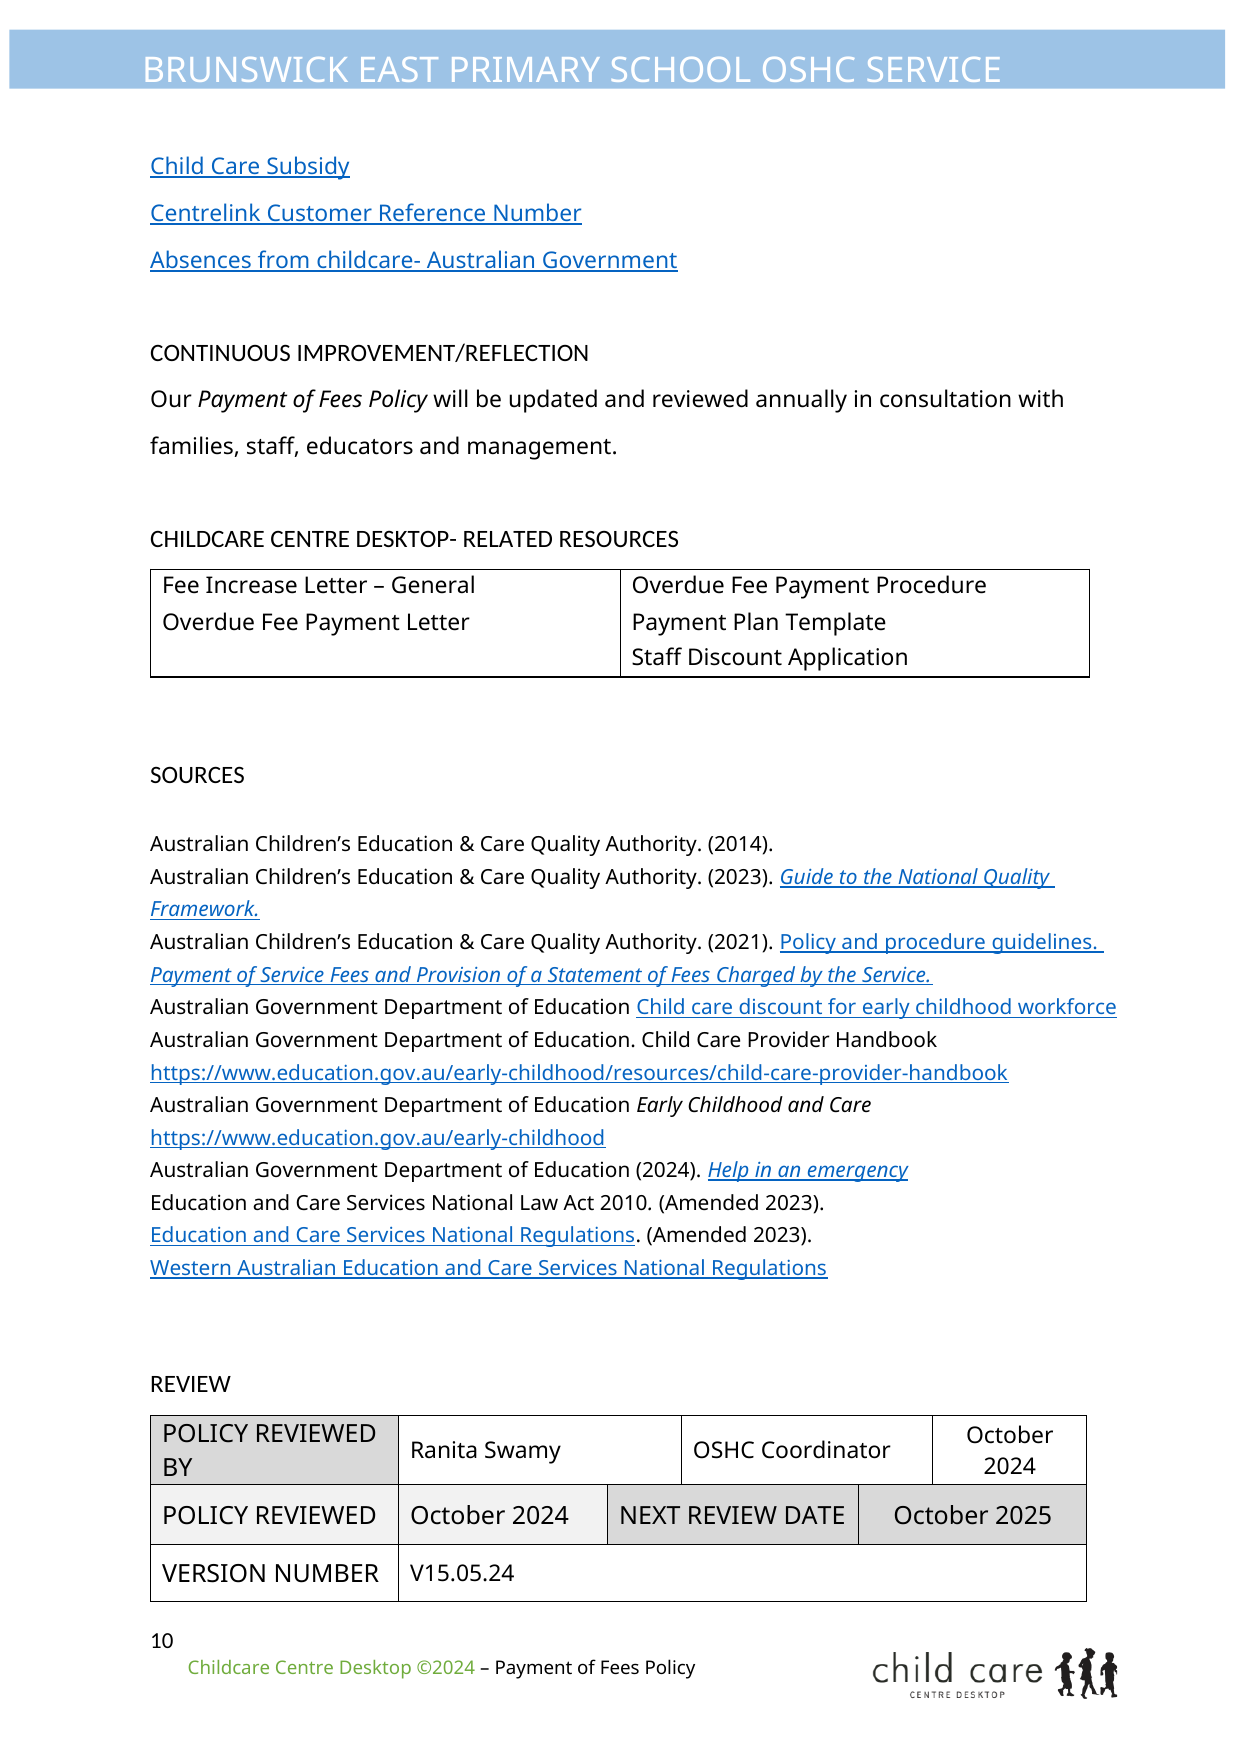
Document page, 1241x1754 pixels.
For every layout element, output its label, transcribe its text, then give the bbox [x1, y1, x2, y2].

text Australian Government Department of Education. Child Care Provider Handbook [150, 1025, 1122, 1053]
table_cell POLICY REVIEWED [151, 1485, 398, 1544]
text Education and Care Services National Regulations. (Amended 2023). [150, 1221, 1122, 1249]
text SOURCES [150, 759, 1122, 790]
table_cell V15.05.24 [399, 1545, 1086, 1601]
text CHILDCARE CENTRE DESKTOP- RELATED RESOURCES [150, 523, 1122, 553]
text Absences from childcare- Australian Government [150, 244, 1122, 275]
text Australian Government Department of Education (2024). Help in an emergency [150, 1155, 1122, 1184]
text Australian Children’s Education & Care Quality Authority. (2021). Policy and procedure guidelines. Payment of Service Fees and Provision of a Statement of Fees Charged by the Service. [150, 927, 1122, 988]
text https://www.education.gov.au/early-childhood/resources/child-care-provider-handbook [150, 1058, 1122, 1086]
table_cell October 2025 [859, 1485, 1086, 1544]
table_header Ranita Swamy [399, 1416, 681, 1484]
table_header OSHC Coordinator [682, 1416, 932, 1484]
text Australian Children’s Education & Care Quality Authority. (2014). [150, 829, 1122, 858]
table_cell VERSION NUMBER [151, 1545, 398, 1601]
text Australian Government Department of Education Early Childhood and Care https://www.education.gov.au/early-childhood [150, 1090, 1122, 1151]
table_header Overdue Fee Payment Procedure Payment Plan Template Staff Discount Application [621, 570, 1089, 676]
text REVIEW [150, 1368, 1122, 1398]
text Australian Government Department of Education Child care discount for early childhood workforce [150, 992, 1122, 1021]
table_cell October 2024 [399, 1485, 607, 1544]
table_header Fee Increase Letter – General Overdue Fee Payment Letter [151, 570, 620, 676]
table_header October 2024 [933, 1416, 1086, 1484]
text Education and Care Services National Law Act 2010. (Amended 2023). [150, 1188, 1122, 1216]
text Australian Children’s Education & Care Quality Authority. (2023). Guide to the National Quality Framework. [150, 862, 1122, 923]
table_header POLICY REVIEWED BY [151, 1416, 398, 1484]
text CONTINUOUS IMPROVEMENT/REFLECTION [150, 337, 1122, 368]
text Our Payment of Fees Policy will be updated and reviewed annually in consultation with families, staff, educators and management. [150, 383, 1122, 461]
text Centrelink Customer Reference Number [150, 197, 1122, 228]
text Child Care Subsidy [150, 150, 1122, 181]
table_cell NEXT REVIEW DATE [608, 1485, 858, 1544]
text Western Australian Education and Care Services National Regulations [150, 1253, 1122, 1282]
